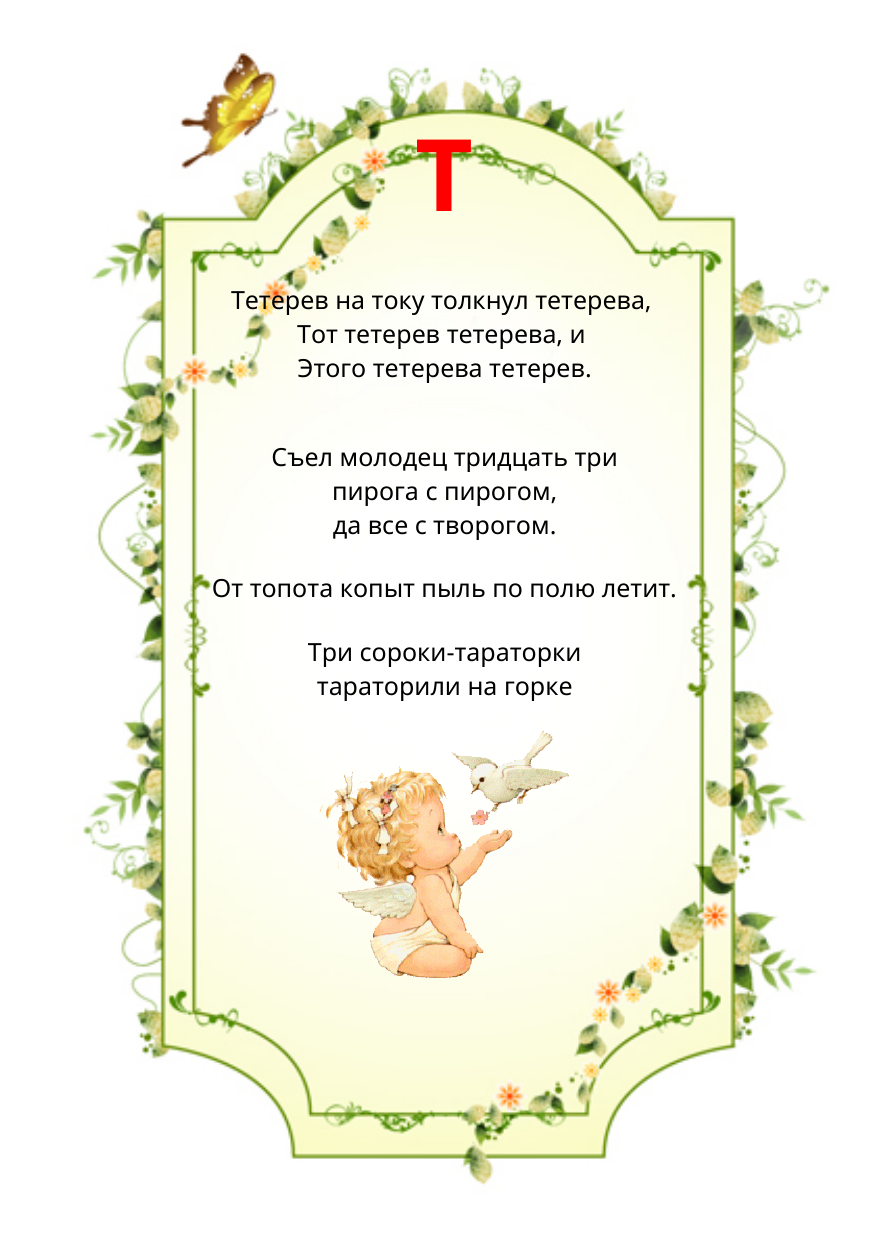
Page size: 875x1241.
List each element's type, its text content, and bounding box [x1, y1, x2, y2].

text Т [74, 105, 815, 241]
text От топота копыт пыль по полю летит. [74, 571, 815, 605]
text Тетерев на току толкнул тетерева, Тот тетерев тетерева, и Этого тетерева тетерев. [74, 282, 815, 385]
picture [0, 29, 874, 1211]
text да все с творогом. [74, 508, 815, 542]
text пирога с пирогом, [74, 474, 815, 508]
text Съел молодец тридцать три [74, 439, 815, 474]
text тараторили на горке [74, 668, 815, 702]
text Три сороки-тараторки [74, 634, 815, 668]
